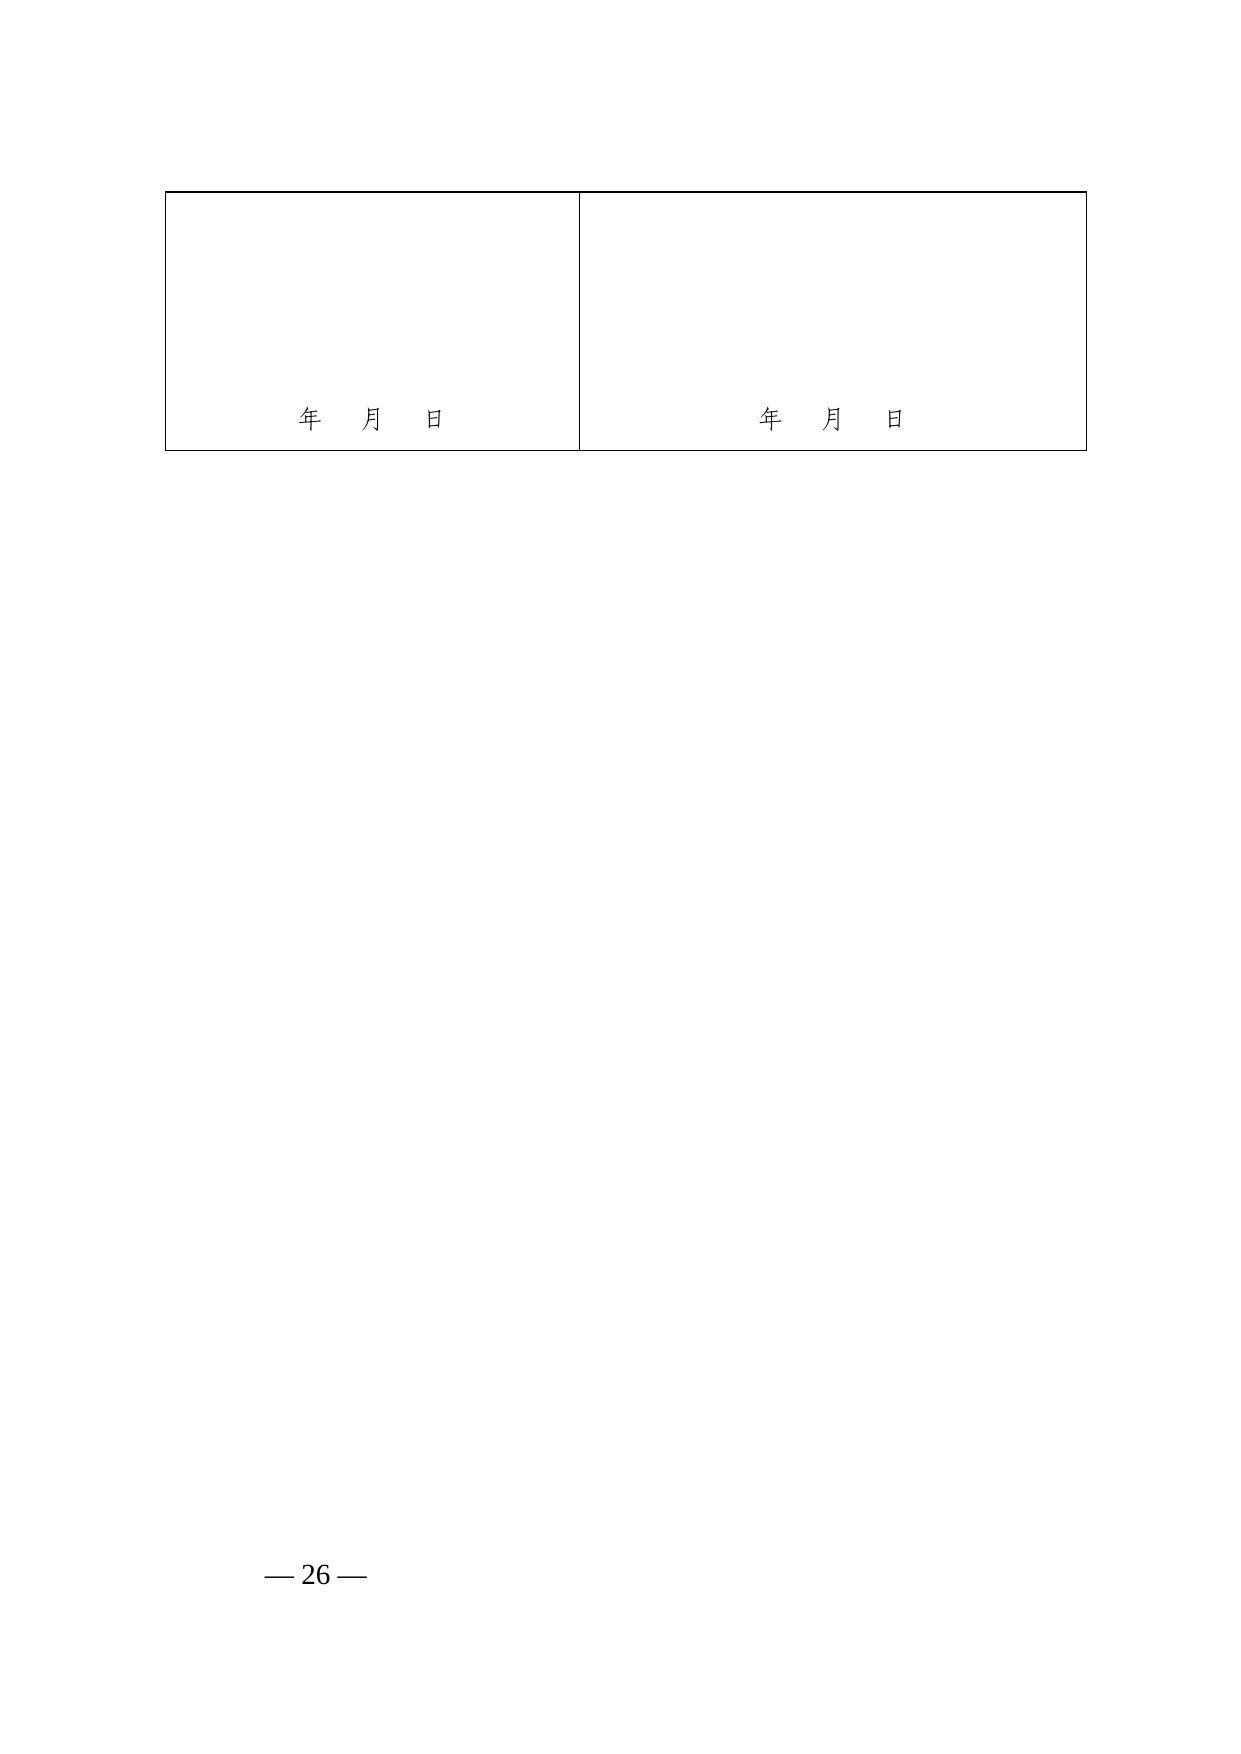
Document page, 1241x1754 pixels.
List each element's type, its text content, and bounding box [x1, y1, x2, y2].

table_cell 推荐单位公章： 年 月 日 [580, 193, 1086, 450]
table_cell 申报单位公章： 年 月 日 [166, 193, 579, 450]
